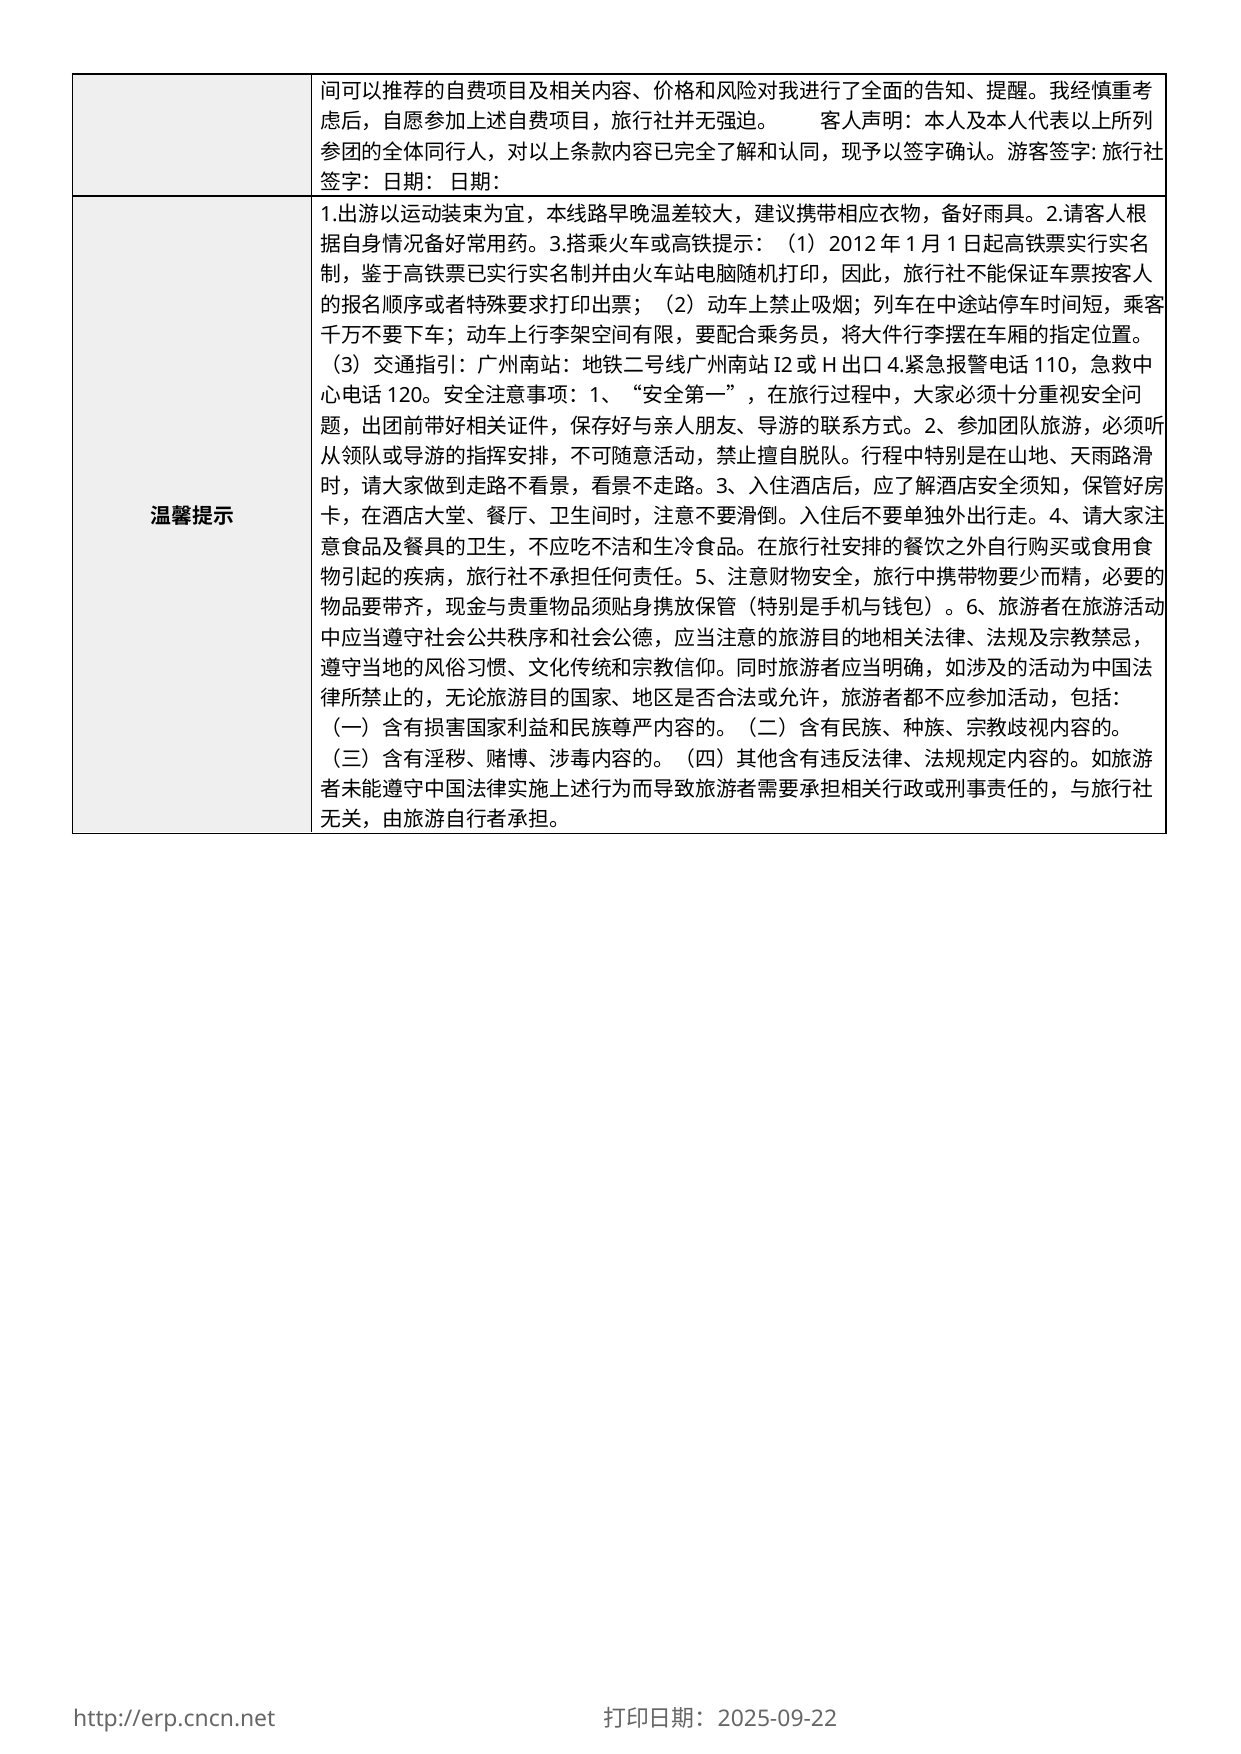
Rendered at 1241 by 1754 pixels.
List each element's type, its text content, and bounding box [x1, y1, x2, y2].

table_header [312, 75, 1165, 195]
table_cell 温馨提示 [73, 197, 311, 832]
table_cell 1.出游以运动装束为宜，本线路早晚温差较大，建议携带相应衣物，备好雨具。 [312, 197, 1165, 832]
table_header 预订须知 [73, 75, 311, 195]
